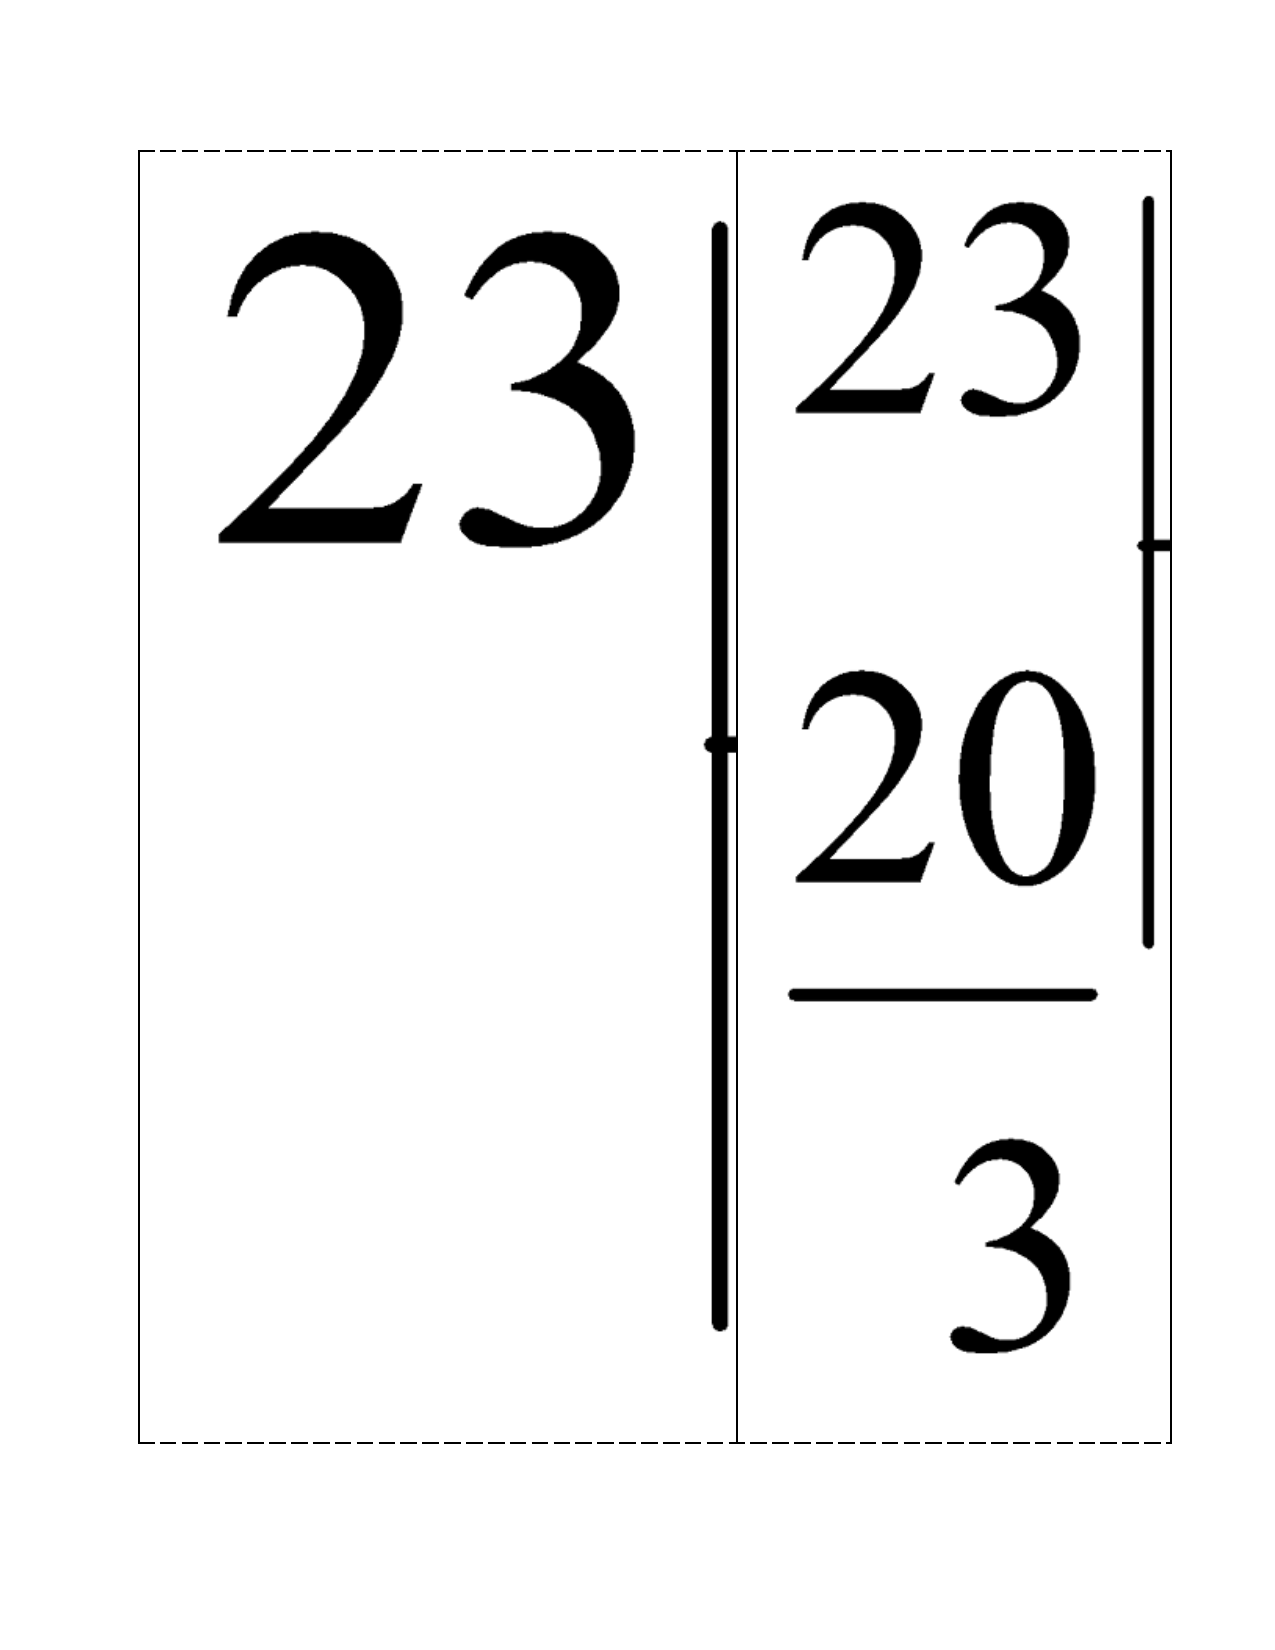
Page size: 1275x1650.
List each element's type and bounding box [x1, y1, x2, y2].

table_cell [140, 152, 736, 1442]
picture [151, 152, 738, 1402]
table_cell [738, 150, 1170, 1442]
picture [749, 152, 1171, 1402]
